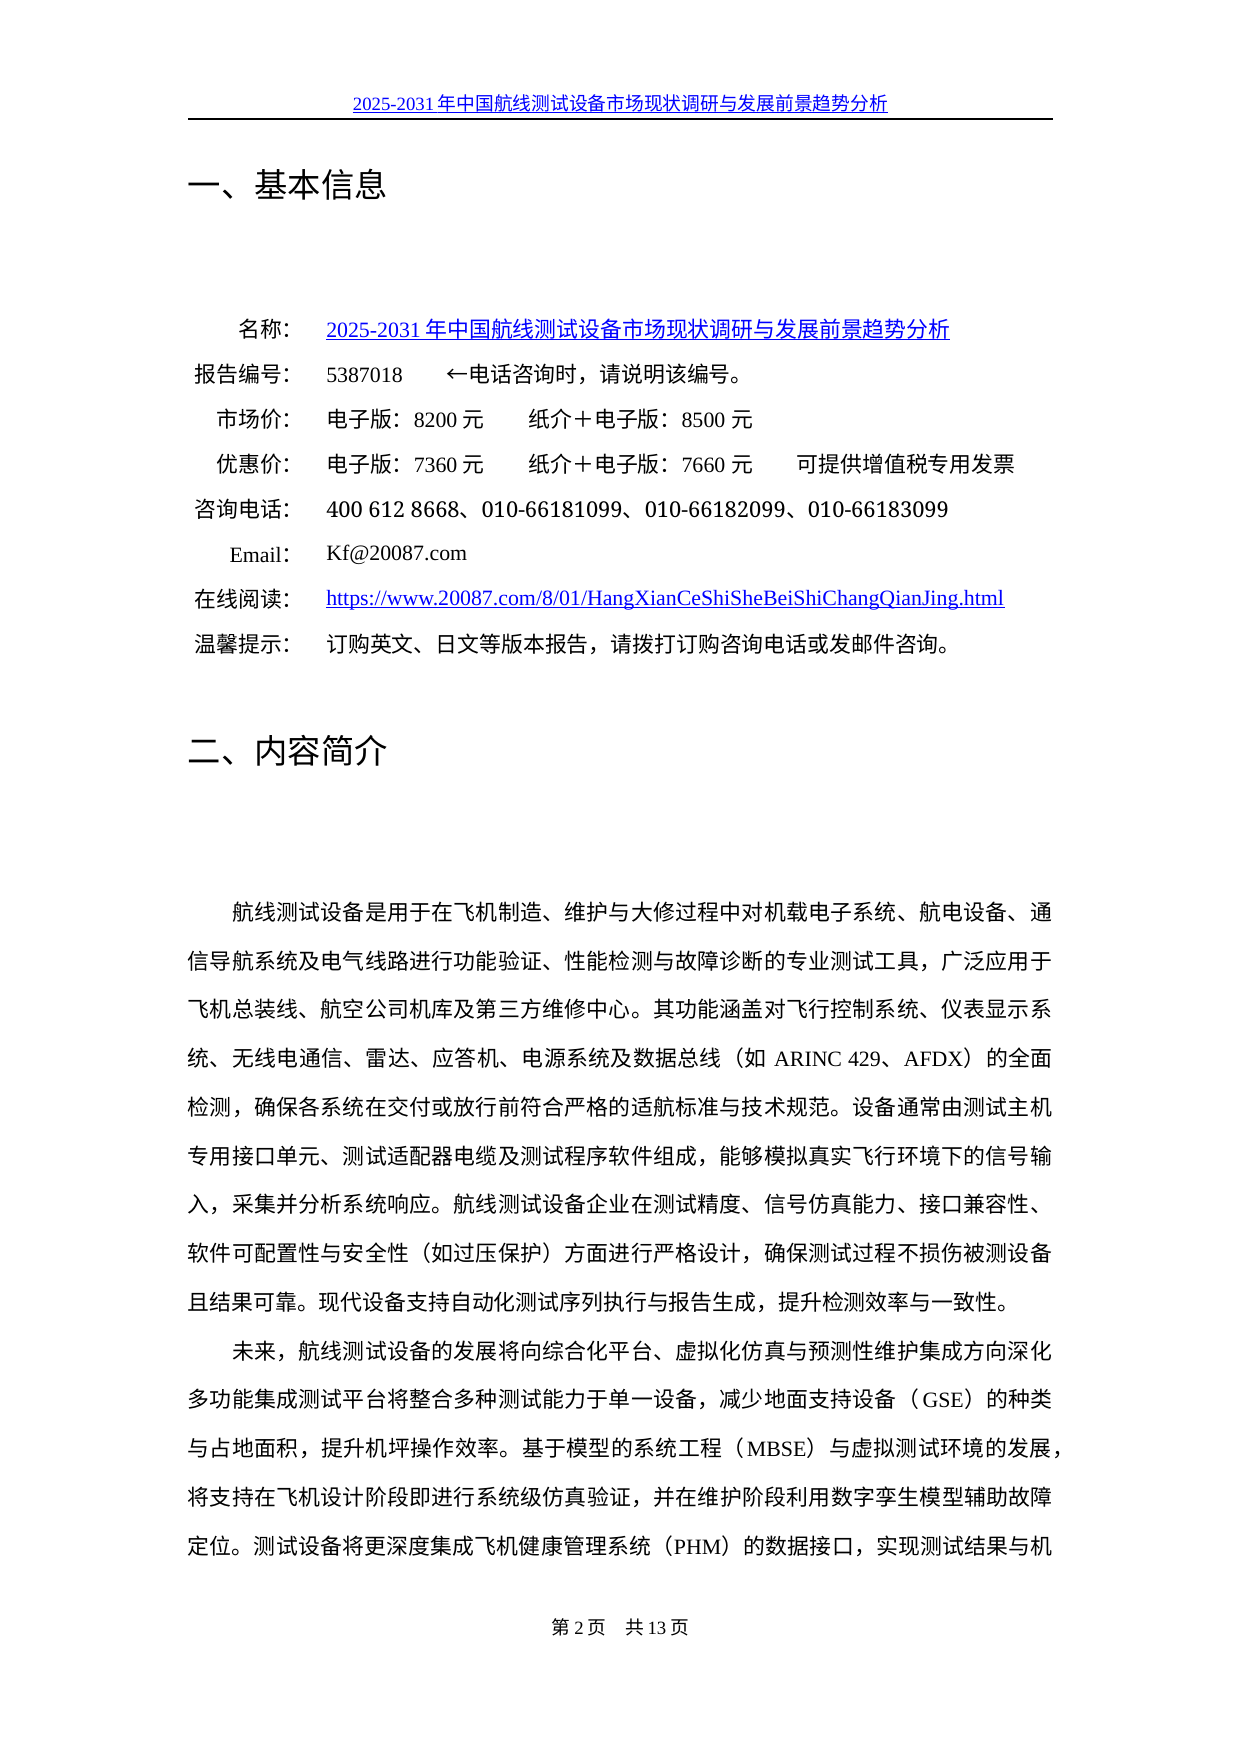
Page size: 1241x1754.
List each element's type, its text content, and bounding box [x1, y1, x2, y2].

table_cell 5387018 ←电话咨询时，请说明该编号。 [315, 357, 1073, 402]
table_cell 温馨提示： [167, 627, 315, 672]
table_header 名称： [167, 312, 315, 357]
table_cell 订购英文、日文等版本报告，请拨打订购咨询电话或发邮件咨询。 [315, 627, 1073, 672]
table_cell Kf@20087.com [315, 537, 1073, 582]
table_cell Email： [167, 537, 315, 582]
table_cell 报告编号： [167, 357, 315, 402]
table_cell [315, 582, 1073, 627]
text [187, 894, 1053, 1561]
table_cell 在线阅读： [167, 582, 315, 627]
title 一、基本信息 [187, 150, 1053, 215]
table_cell 电子版：7360 元 纸介＋电子版：7660 元 可提供增值税专用发票 [315, 447, 1073, 492]
table_cell 电子版：8200 元 纸介＋电子版：8500 元 [315, 402, 1073, 447]
table_header 2025-2031年中国航线测试设备市场现状调研与发展前景趋势分析 [315, 312, 1073, 357]
table_cell 市场价： [167, 402, 315, 447]
table_cell 咨询电话： [167, 492, 315, 537]
table_cell 400 612 8668、010-66181099、010-66182099、010-66183099 [315, 492, 1073, 537]
table_cell 优惠价： [167, 447, 315, 492]
title 二、内容简介 [187, 717, 1053, 782]
